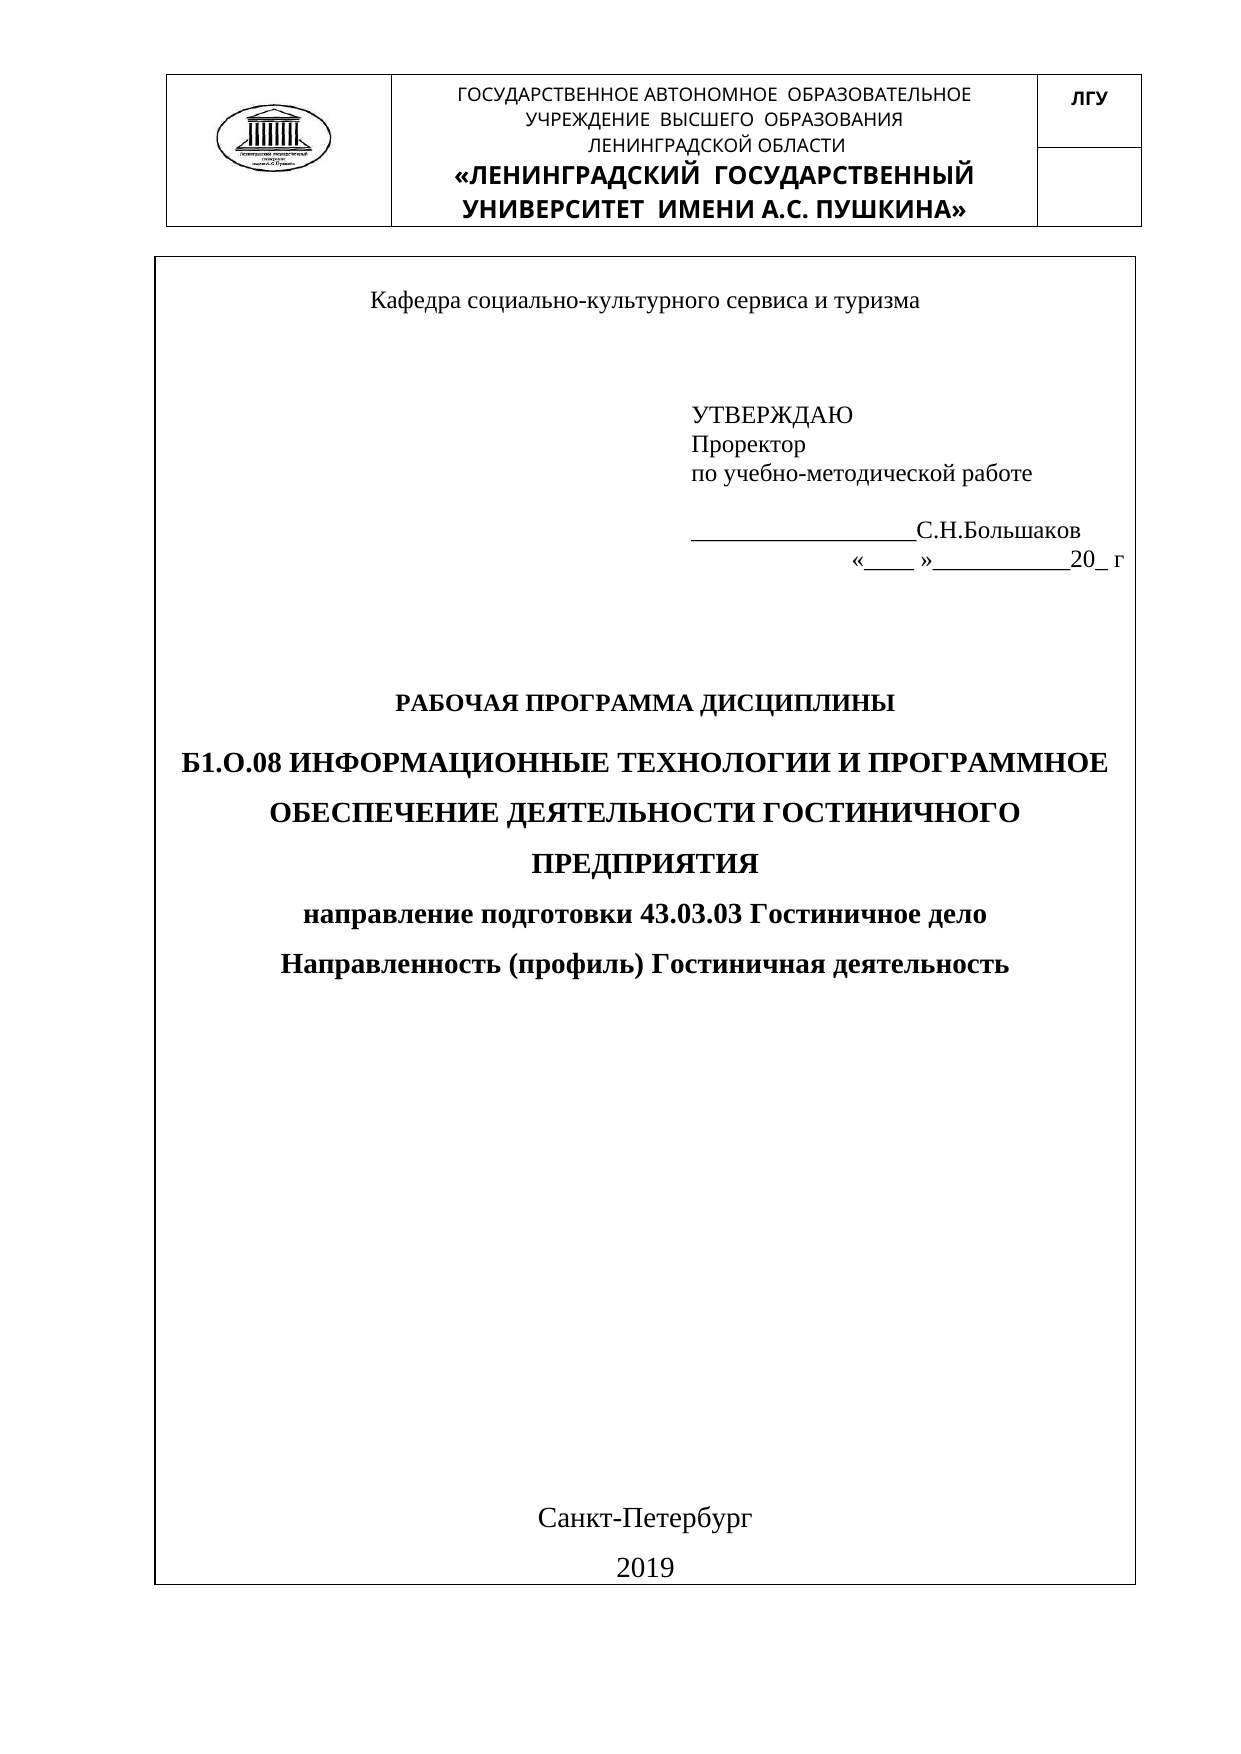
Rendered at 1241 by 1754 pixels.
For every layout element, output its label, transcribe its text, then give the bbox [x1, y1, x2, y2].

picture [188, 75, 369, 203]
table_header Кафедра социально-культурного сервиса и туризма УТВЕРЖДАЮ Проректор по учебно-методической работе __________________С.Н.Большаков «____ »___________20_ г РАБОЧАЯ ПРОГРАММА ДИСЦИПЛИНЫ Б1.О.08 ИНФОРМАЦИОННЫЕ ТЕХНОЛОГИИ И ПРОГРАММНОЕ ОБЕСПЕЧЕНИЕ ДЕЯТЕЛЬНОСТИ ГОСТИНИЧНОГО ПРЕДПРИЯТИЯ направление подготовки 43.03.03 Гостиничное дело Направленность (профиль) Гостиничная деятельность Санкт-Петербург 2019 [156, 257, 1135, 1584]
